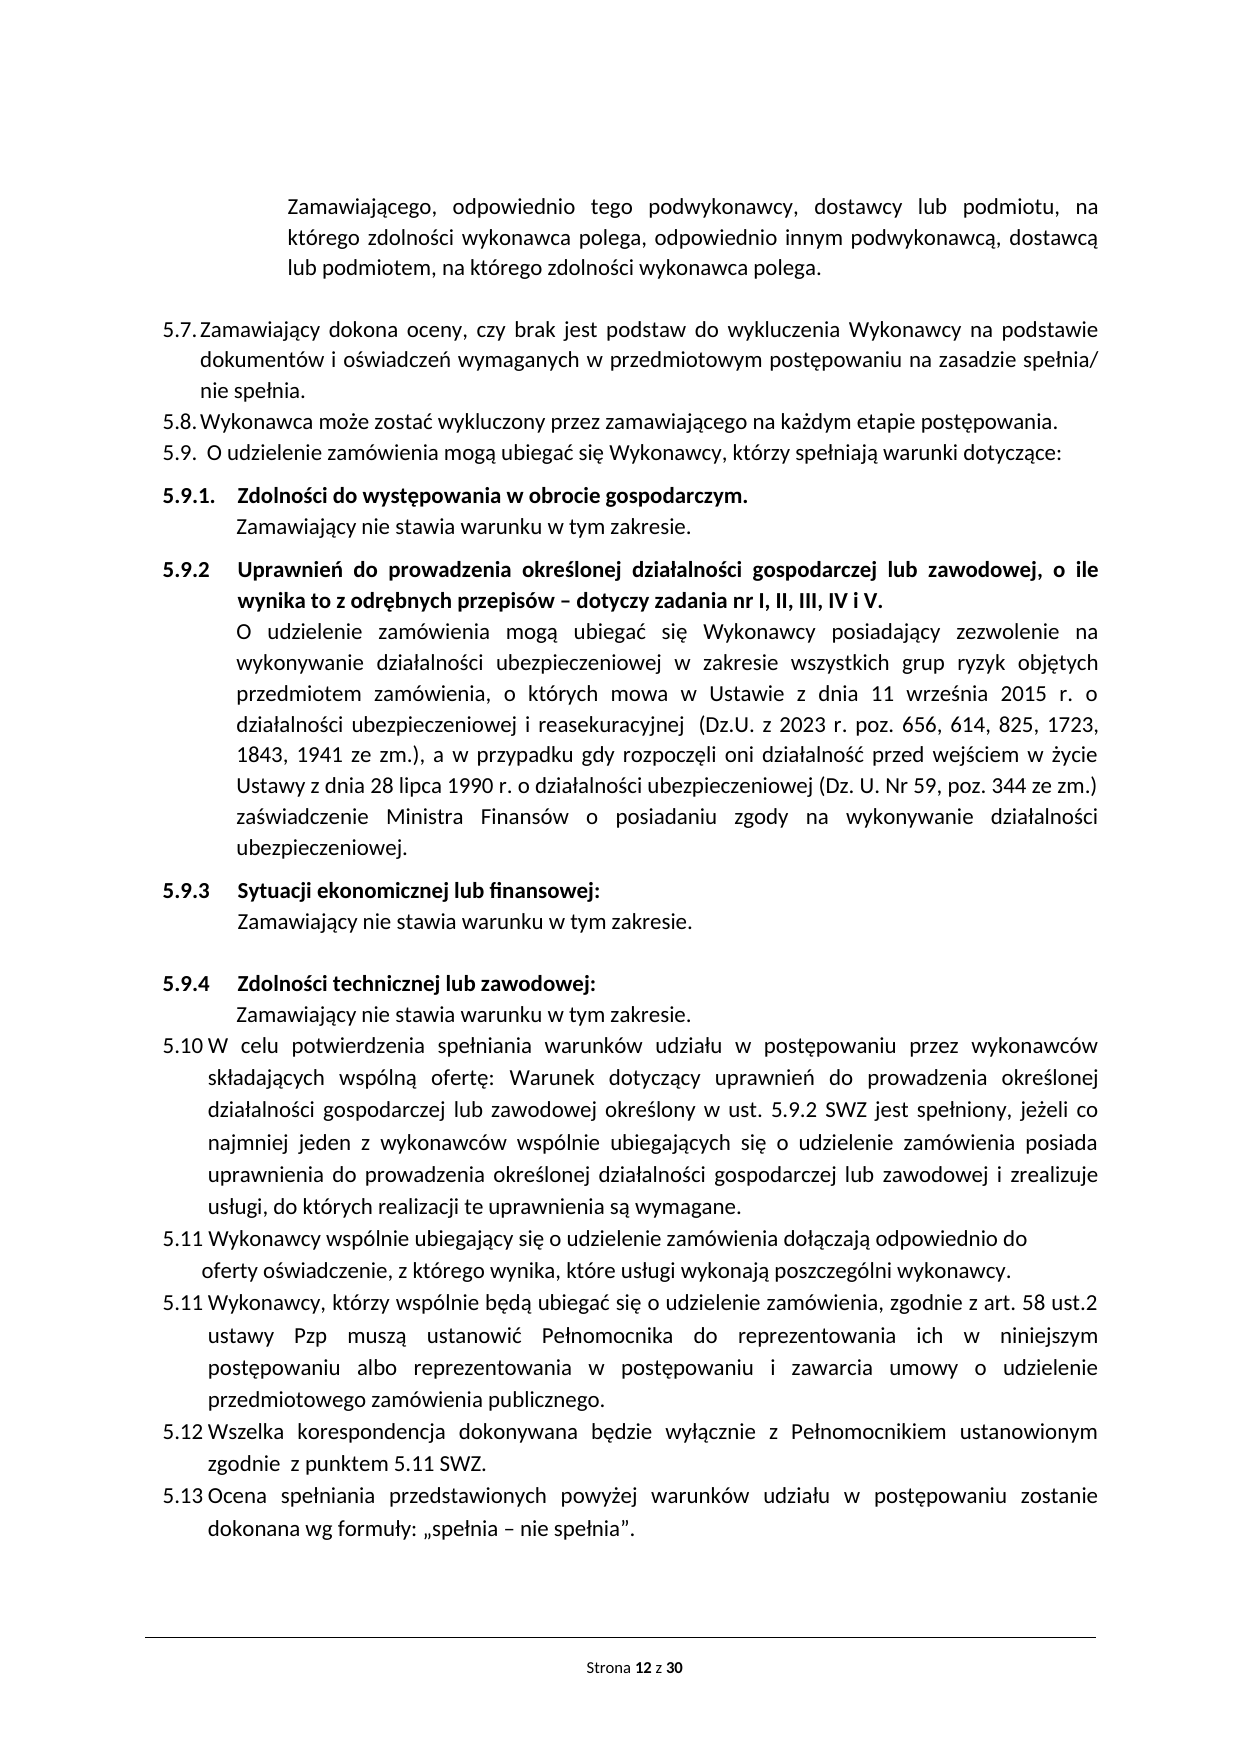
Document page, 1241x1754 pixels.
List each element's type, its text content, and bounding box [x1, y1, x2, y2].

text oferty oświadczenie, z którego wynika, które usługi wykonają poszczególni wykonawcy. [162, 1256, 1099, 1284]
list Zamawiający dokona oceny, czy brak jest podstaw do wykluczenia Wykonawcy na podstawie dokumentów i oświadczeń wymaganych w przedmiotowym postępowaniu na zasadzie spełnia/ nie spełnia. [162, 315, 1099, 404]
list W celu potwierdzenia spełniania warunków udziału w postępowaniu przez wykonawców składających wspólną ofertę: Warunek dotyczący uprawnień do prowadzenia określonej działalności gospodarczej lub zawodowej określony w ust. 5.9.2 SWZ jest spełniony, jeżeli co najmniej jeden z wykonawców wspólnie ubiegających się o udzielenie zamówienia posiada uprawnienia do prowadzenia określonej działalności gospodarczej lub zawodowej i zrealizuje usługi, do których realizacji te uprawnienia są wymagane. [162, 1031, 1099, 1220]
list O udzielenie zamówienia mogą ubiegać się Wykonawcy, którzy spełniają warunki dotyczące: [162, 438, 1099, 466]
list Ocena spełniania przedstawionych powyżej warunków udziału w postępowaniu zostanie dokonana wg formuły: „spełnia – nie spełnia”. [162, 1482, 1099, 1542]
list Sytuacji ekonomicznej lub finansowej: [162, 876, 1099, 904]
list Zdolności technicznej lub zawodowej: [162, 969, 1099, 997]
list Zdolności do występowania w obrocie gospodarczym. [162, 481, 1099, 509]
text Zamawiający nie stawia warunku w tym zakresie. [236, 512, 1099, 540]
text O udzielenie zamówienia mogą ubiegać się Wykonawcy posiadający zezwolenie na wykonywanie działalności ubezpieczeniowej w zakresie wszystkich grup ryzyk objętych przedmiotem zamówienia, o których mowa w Ustawie z dnia 11 września 2015 r. o działalności ubezpieczeniowej i reasekuracyjnej (Dz.U. z 2023 r. poz. 656, 614, 825, 1723, 1843, 1941 ze zm.), a w przypadku gdy rozpoczęli oni działalność przed wejściem w życie Ustawy z dnia 28 lipca 1990 r. o działalności ubezpieczeniowej (Dz. U. Nr 59, poz. 344 ze zm.) zaświadczenie Ministra Finansów o posiadaniu zgody na wykonywanie działalności ubezpieczeniowej. [236, 617, 1099, 861]
list Uprawnień do prowadzenia określonej działalności gospodarczej lub zawodowej, o ile wynika to z odrębnych przepisów – dotyczy zadania nr I, II, III, IV i V. [162, 555, 1099, 614]
list Wykonawcy, którzy wspólnie będą ubiegać się o udzielenie zamówienia, zgodnie z art. 58 ust.2 ustawy Pzp muszą ustanowić Pełnomocnika do reprezentowania ich w niniejszym postępowaniu albo reprezentowania w postępowaniu i zawarcia umowy o udzielenie przedmiotowego zamówienia publicznego. [162, 1288, 1099, 1413]
list Zamawiający nie stawia warunku w tym zakresie. [208, 1000, 1099, 1028]
text 5.11 Wykonawcy wspólnie ubiegający się o udzielenie zamówienia dołączają odpowiednio do [162, 1224, 1099, 1252]
list Wykonawca może zostać wykluczony przez zamawiającego na każdym etapie postępowania. [162, 407, 1099, 435]
list Wszelka korespondencja dokonywana będzie wyłącznie z Pełnomocnikiem ustanowionym zgodnie z punktem 5.11 SWZ. [162, 1417, 1099, 1477]
list Zamawiający nie stawia warunku w tym zakresie. [237, 907, 1099, 935]
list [250, 192, 1099, 281]
